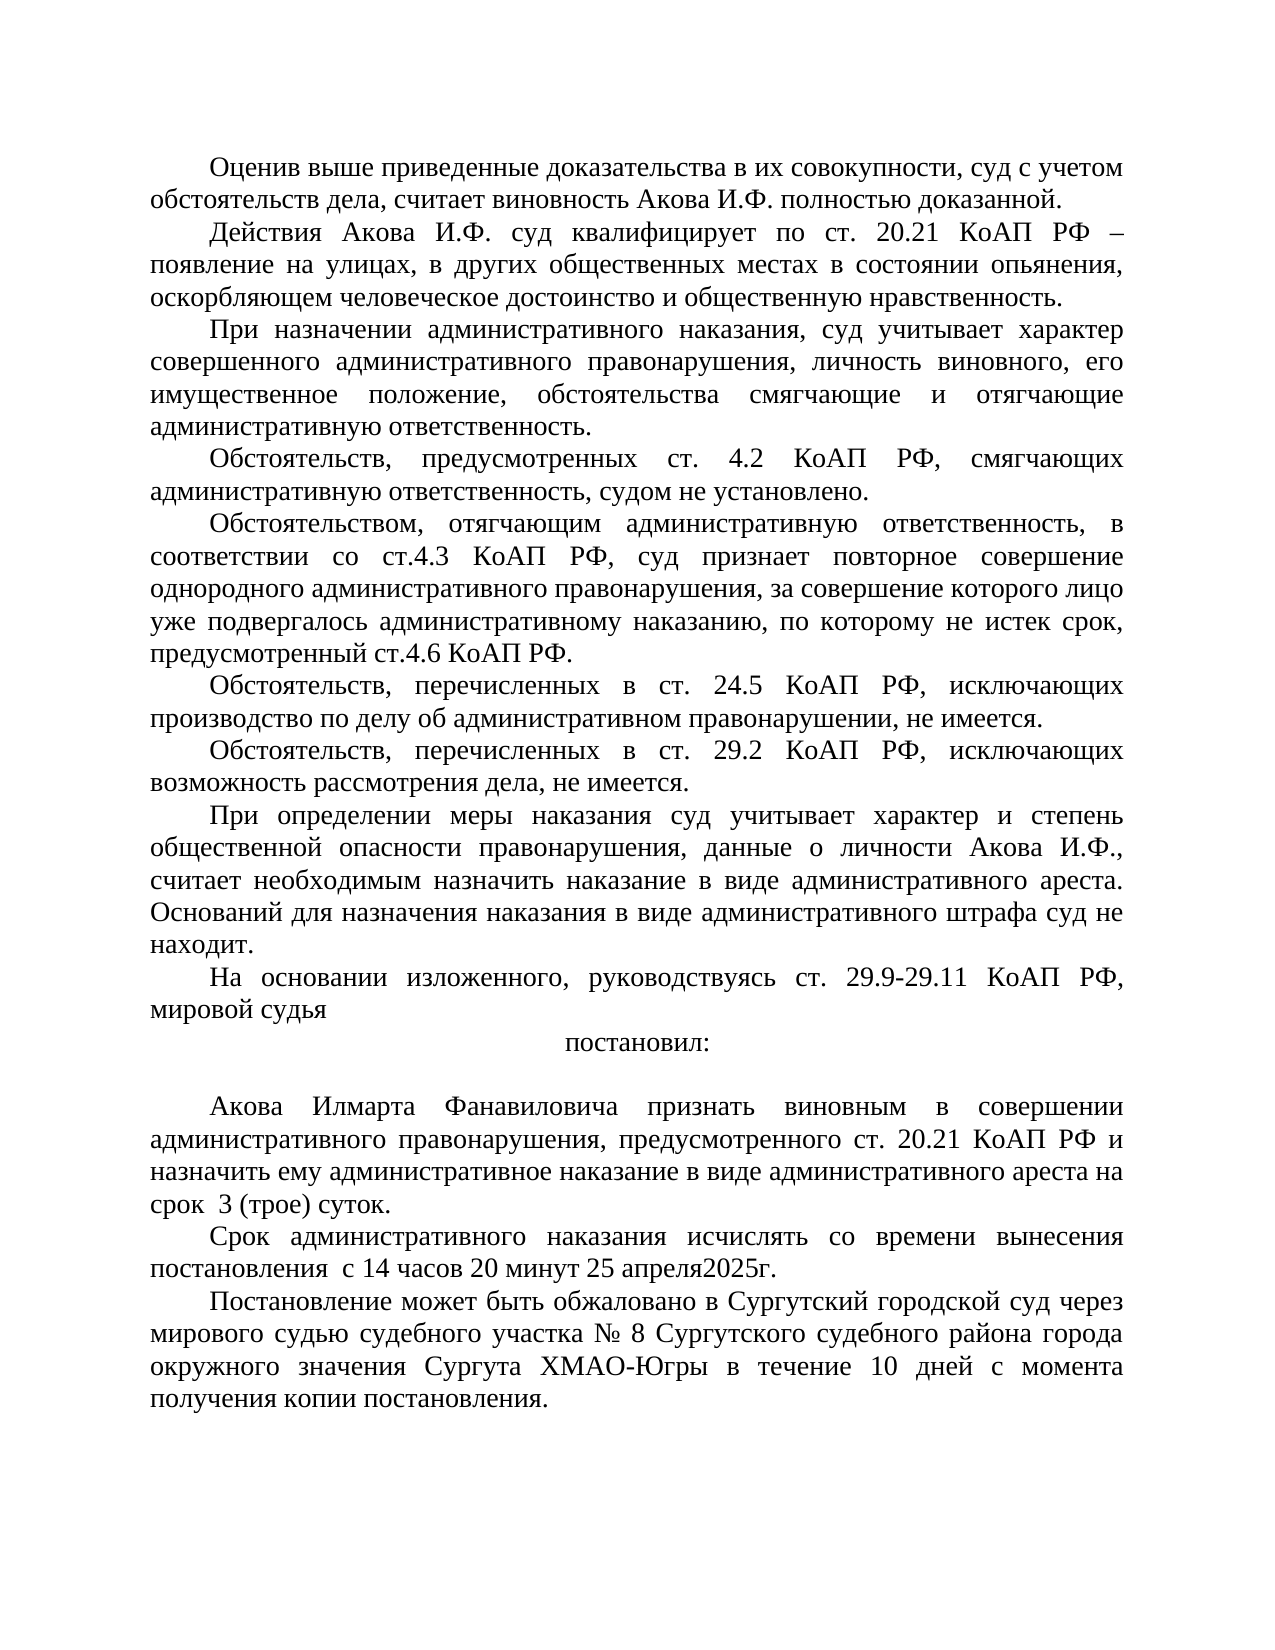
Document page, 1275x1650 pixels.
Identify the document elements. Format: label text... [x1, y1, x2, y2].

text Обстоятельств, перечисленных в ст. 29.2 КоАП РФ, исключающих возможность рассмотрения дела, не имеется. [150, 733, 1125, 798]
text Обстоятельств, предусмотренных ст. 4.2 КоАП РФ, смягчающих административную ответственность, судом не установлено. [150, 442, 1125, 506]
text Действия Акова И.Ф. суд квалифицирует по ст. 20.21 КоАП РФ – появление на улицах, в других общественных местах в состоянии опьянения, оскорбляющем человеческое достоинство и общественную нравственность. [150, 215, 1125, 312]
text При назначении административного наказания, суд учитывает характер совершенного административного правонарушения, личность виновного, его имущественное положение, обстоятельства смягчающие и отягчающие административную ответственность. [150, 312, 1125, 442]
text При определении меры наказания суд учитывает характер и степень общественной опасности правонарушения, данные о личности Акова И.Ф., считает необходимым назначить наказание в виде административного ареста. Оснований для назначения наказания в виде административного штрафа суд не находит. [150, 798, 1125, 960]
text Срок административного наказания исчислять со времени вынесения постановления с 14 часов 20 минут 25 апреля2025г. [150, 1219, 1125, 1284]
text Обстоятельств, перечисленных в ст. 24.5 КоАП РФ, исключающих производство по делу об административном правонарушении, не имеется. [150, 668, 1125, 733]
text На основании изложенного, руководствуясь ст. 29.9-29.11 КоАП РФ, мировой судья [150, 960, 1125, 1025]
text Обстоятельством, отягчающим административную ответственность, в соответствии со ст.4.3 КоАП РФ, суд признает повторное совершение однородного административного правонарушения, за совершение которого лицо уже подвергалось административному наказанию, по которому не истек срок, предусмотренный ст.4.6 КоАП РФ. [150, 506, 1125, 668]
text Постановление может быть обжаловано в Сургутский городской суд через мирового судью судебного участка № 8 Сургутского судебного района города окружного значения Сургута ХМАО-Югры в течение 10 дней с момента получения копии постановления. [150, 1284, 1125, 1413]
text Акова Илмарта Фанавиловича признать виновным в совершении административного правонарушения, предусмотренного ст. 20.21 КоАП РФ и назначить ему административное наказание в виде административного ареста на срок 3 (трое) суток. [150, 1089, 1125, 1219]
text постановил: [150, 1025, 1125, 1057]
text Оценив выше приведенные доказательства в их совокупности, суд с учетом обстоятельств дела, считает виновность Акова И.Ф. полностью доказанной. [150, 150, 1125, 215]
